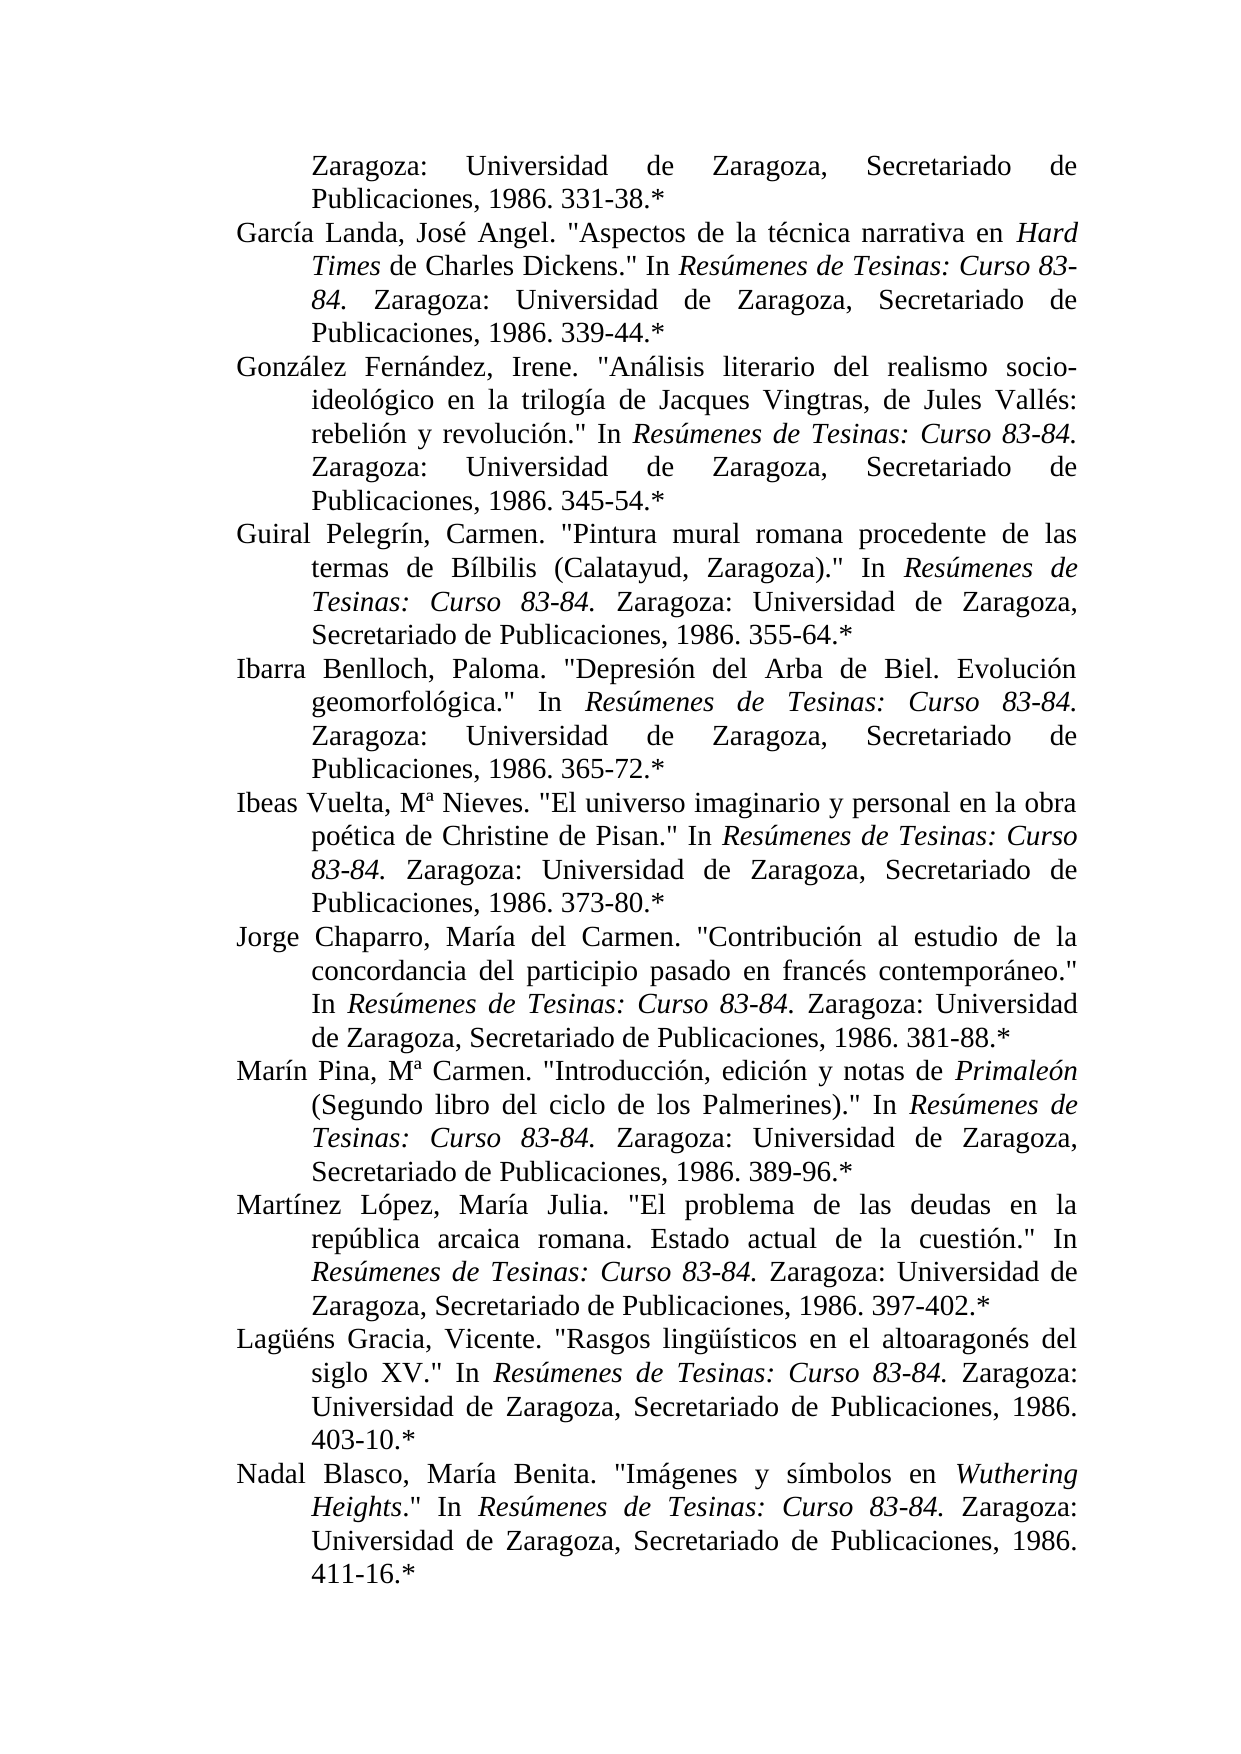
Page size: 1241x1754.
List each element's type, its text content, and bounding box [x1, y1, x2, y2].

text García Landa, José Angel. "Aspectos de la técnica narrativa en Hard Times de Charles Dickens." In Resúmenes de Tesinas: Curso 83-84. Zaragoza: Universidad de Zaragoza, Secretariado de Publicaciones, 1986. 339-44.* [236, 215, 1078, 349]
text Ibarra Benlloch, Paloma. "Depresión del Arba de Biel. Evolución geomorfológica." In Resúmenes de Tesinas: Curso 83-84. Zaragoza: Universidad de Zaragoza, Secretariado de Publicaciones, 1986. 365-72.* [236, 651, 1078, 785]
text Guiral Pelegrín, Carmen. "Pintura mural romana procedente de las termas de Bílbilis (Calatayud, Zaragoza)." In Resúmenes de Tesinas: Curso 83-84. Zaragoza: Universidad de Zaragoza, Secretariado de Publicaciones, 1986. 355-64.* [236, 517, 1078, 651]
text Jorge Chaparro, María del Carmen. "Contribución al estudio de la concordancia del participio pasado en francés contemporáneo." In Resúmenes de Tesinas: Curso 83-84. Zaragoza: Universidad de Zaragoza, Secretariado de Publicaciones, 1986. 381-88.* [236, 919, 1078, 1053]
text Nadal Blasco, María Benita. "Imágenes y símbolos en Wuthering Heights." In Resúmenes de Tesinas: Curso 83-84. Zaragoza: Universidad de Zaragoza, Secretariado de Publicaciones, 1986. 411-16.* [236, 1456, 1078, 1590]
text Ibeas Vuelta, Mª Nieves. "El universo imaginario y personal en la obra poética de Christine de Pisan." In Resúmenes de Tesinas: Curso 83-84. Zaragoza: Universidad de Zaragoza, Secretariado de Publicaciones, 1986. 373-80.* [236, 785, 1078, 919]
text Martínez López, María Julia. "El problema de las deudas en la república arcaica romana. Estado actual de la cuestión." In Resúmenes de Tesinas: Curso 83-84. Zaragoza: Universidad de Zaragoza, Secretariado de Publicaciones, 1986. 397-402.* [236, 1187, 1078, 1322]
text González Fernández, Irene. "Análisis literario del realismo socio-ideológico en la trilogía de Jacques Vingtras, de Jules Vallés: rebelión y revolución." In Resúmenes de Tesinas: Curso 83-84. Zaragoza: Universidad de Zaragoza, Secretariado de Publicaciones, 1986. 345-54.* [236, 349, 1078, 517]
text Marín Pina, Mª Carmen. "Introducción, edición y notas de Primaleón (Segundo libro del ciclo de los Palmerines)." In Resúmenes de Tesinas: Curso 83-84. Zaragoza: Universidad de Zaragoza, Secretariado de Publicaciones, 1986. 389-96.* [236, 1053, 1078, 1187]
text Lagüéns Gracia, Vicente. "Rasgos lingüísticos en el altoaragonés del siglo XV." In Resúmenes de Tesinas: Curso 83-84. Zaragoza: Universidad de Zaragoza, Secretariado de Publicaciones, 1986. 403-10.* [236, 1322, 1078, 1456]
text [236, 148, 1078, 215]
